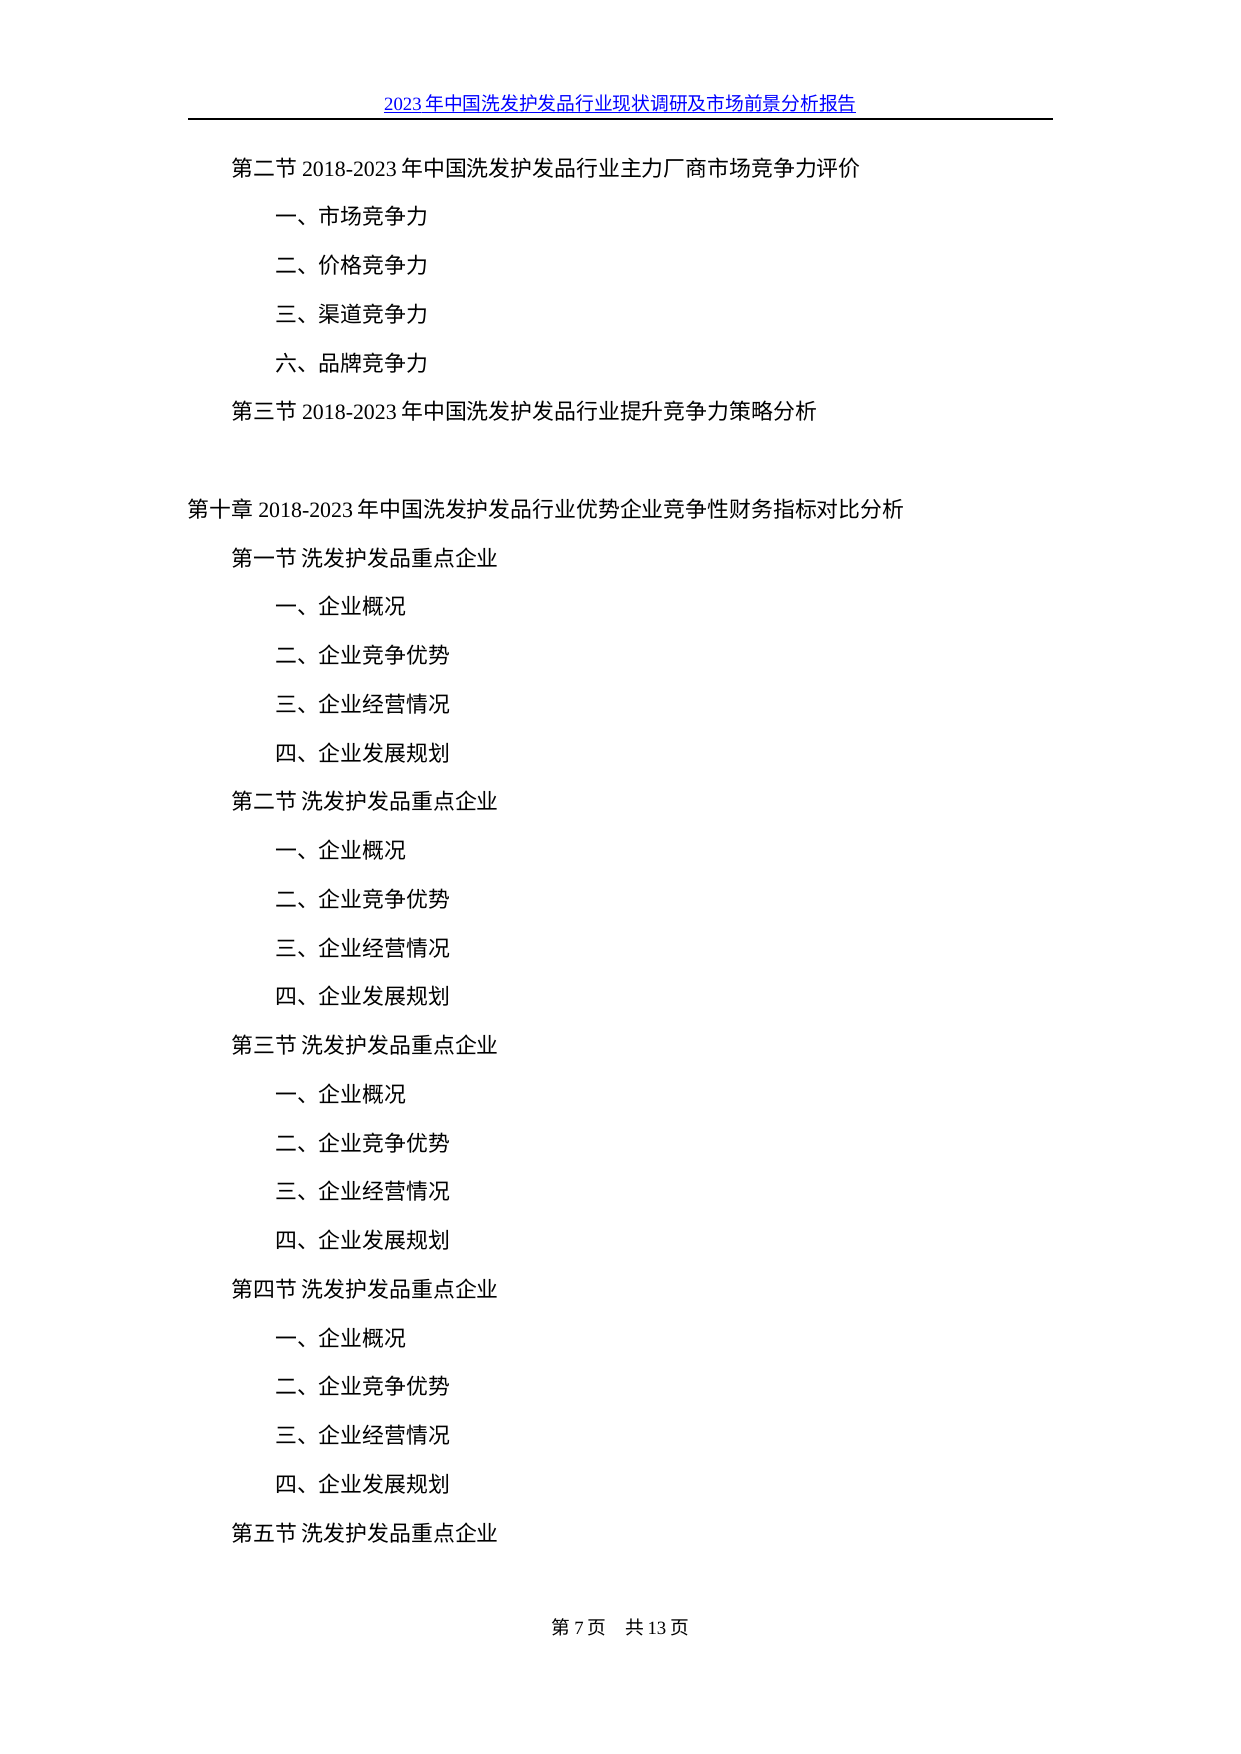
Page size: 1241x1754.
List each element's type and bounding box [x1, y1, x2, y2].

text [187, 150, 1053, 1548]
